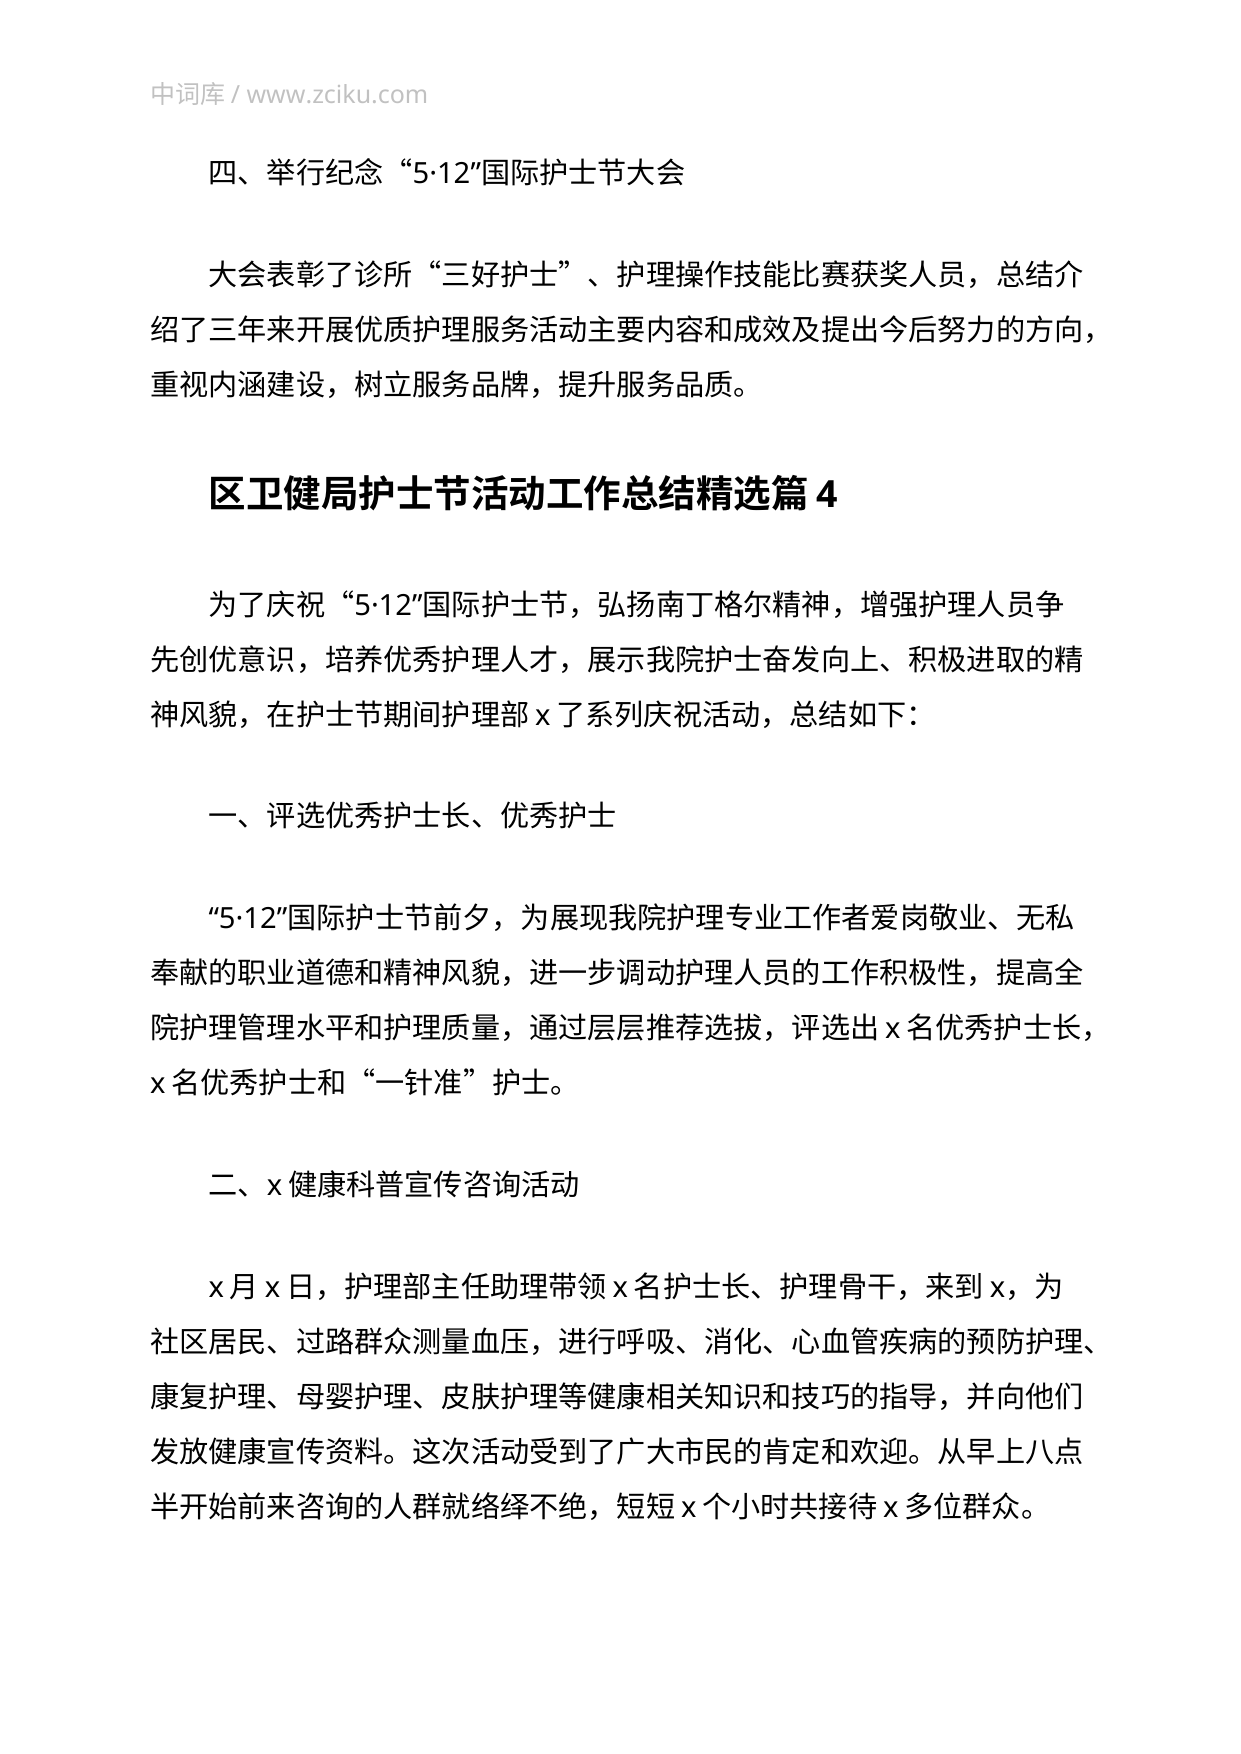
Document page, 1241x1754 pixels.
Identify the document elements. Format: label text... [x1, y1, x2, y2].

text 一、评选优秀护士长、优秀护士 [150, 793, 1090, 835]
text 二、x健康科普宣传咨询活动 [150, 1162, 1090, 1204]
text 区卫健局护士节活动工作总结精选篇4 [150, 463, 1090, 518]
text 四、举行纪念“5·12”国际护士节大会 [150, 150, 1090, 192]
text “5·12”国际护士节前夕，为展现我院护理专业工作者爱岗敬业、无私奉献的职业道德和精神风貌，进一步调动护理人员的工作积极性，提高全院护理管理水平和护理质量，通过层层推荐选拔，评选出x名优秀护士长，x名优秀护士和“一针准”护士。 [150, 895, 1090, 1102]
text 大会表彰了诊所“三好护士”、护理操作技能比赛获奖人员，总结介绍了三年来开展优质护理服务活动主要内容和成效及提出今后努力的方向，重视内涵建设，树立服务品牌，提升服务品质。 [150, 252, 1090, 404]
text 为了庆祝“5·12”国际护士节，弘扬南丁格尔精神，增强护理人员争先创优意识，培养优秀护理人才，展示我院护士奋发向上、积极进取的精神风貌，在护士节期间护理部x了系列庆祝活动，总结如下： [150, 581, 1090, 733]
text x月x日，护理部主任助理带领x名护士长、护理骨干，来到x，为社区居民、过路群众测量血压，进行呼吸、消化、心血管疾病的预防护理、康复护理、母婴护理、皮肤护理等健康相关知识和技巧的指导，并向他们发放健康宣传资料。这次活动受到了广大市民的肯定和欢迎。从早上八点半开始前来咨询的人群就络绎不绝，短短x个小时共接待x多位群众。 [150, 1264, 1090, 1526]
